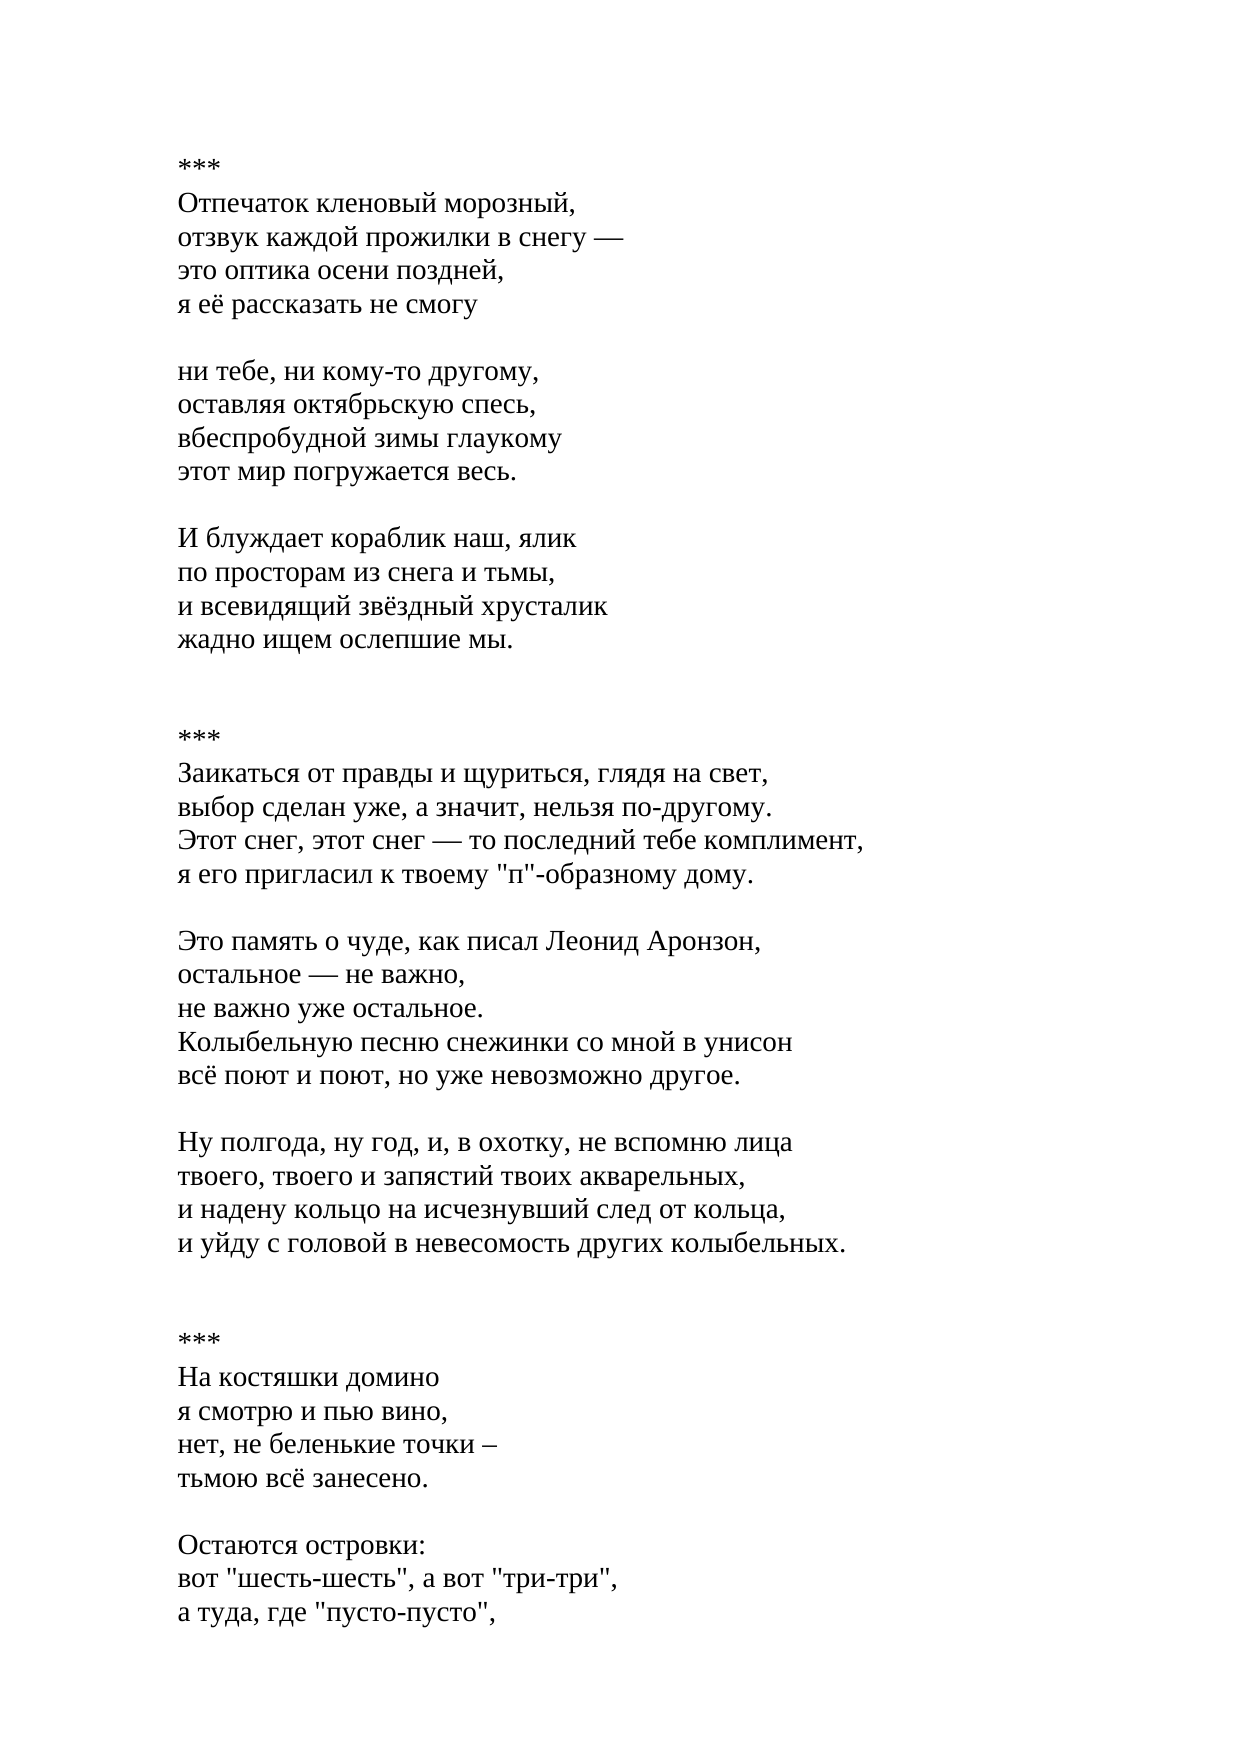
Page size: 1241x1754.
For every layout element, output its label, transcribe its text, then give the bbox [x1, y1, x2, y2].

text *** [177, 722, 1152, 755]
text и уйду с головой в невесомость других колыбельных. [177, 1225, 1152, 1258]
text Отпечаток кленовый морозный, [177, 185, 1152, 219]
text Колыбельную песню снежинки со мной в унисон [177, 1024, 1152, 1057]
text этот мир погружается весь. [177, 453, 1152, 487]
text оставляя октябрьскую спесь, [177, 386, 1152, 420]
text и надену кольцо на исчезнувший след от кольца, [177, 1191, 1152, 1225]
text это оптика осени поздней, [177, 252, 1152, 286]
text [177, 1326, 1152, 1627]
text всё поют и поют, но уже невозможно другое. [177, 1057, 1152, 1091]
text не важно уже остальное. [177, 990, 1152, 1024]
text по просторам из снега и тьмы, [177, 554, 1152, 588]
text Заикаться от правды и щуриться, глядя на свет, [177, 755, 1152, 789]
text отзвук каждой прожилки в снегу — [177, 219, 1152, 252]
text вбеспробудной зимы глаукому [177, 420, 1152, 453]
text *** [177, 118, 1152, 185]
text твоего, твоего и запястий твоих акварельных, [177, 1158, 1152, 1191]
text выбор сделан уже, а значит, нельзя по-другому. [177, 789, 1152, 822]
text ни тебе, ни кому-то другому, [177, 353, 1152, 386]
text Это память о чуде, как писал Леонид Аронзон, [177, 923, 1152, 957]
text и всевидящий звёздный хрусталик [177, 588, 1152, 621]
text Ну полгода, ну год, и, в охотку, не вспомню лица [177, 1124, 1152, 1158]
text И блуждает кораблик наш, ялик [177, 521, 1152, 554]
text я его пригласил к твоему "п"-образному дому. [177, 856, 1152, 889]
text Этот снег, этот снег — то последний тебе комплимент, [177, 822, 1152, 856]
text я её рассказать не смогу [177, 286, 1152, 319]
text остальное — не важно, [177, 957, 1152, 990]
text жадно ищем ослепшие мы. [177, 621, 1152, 655]
